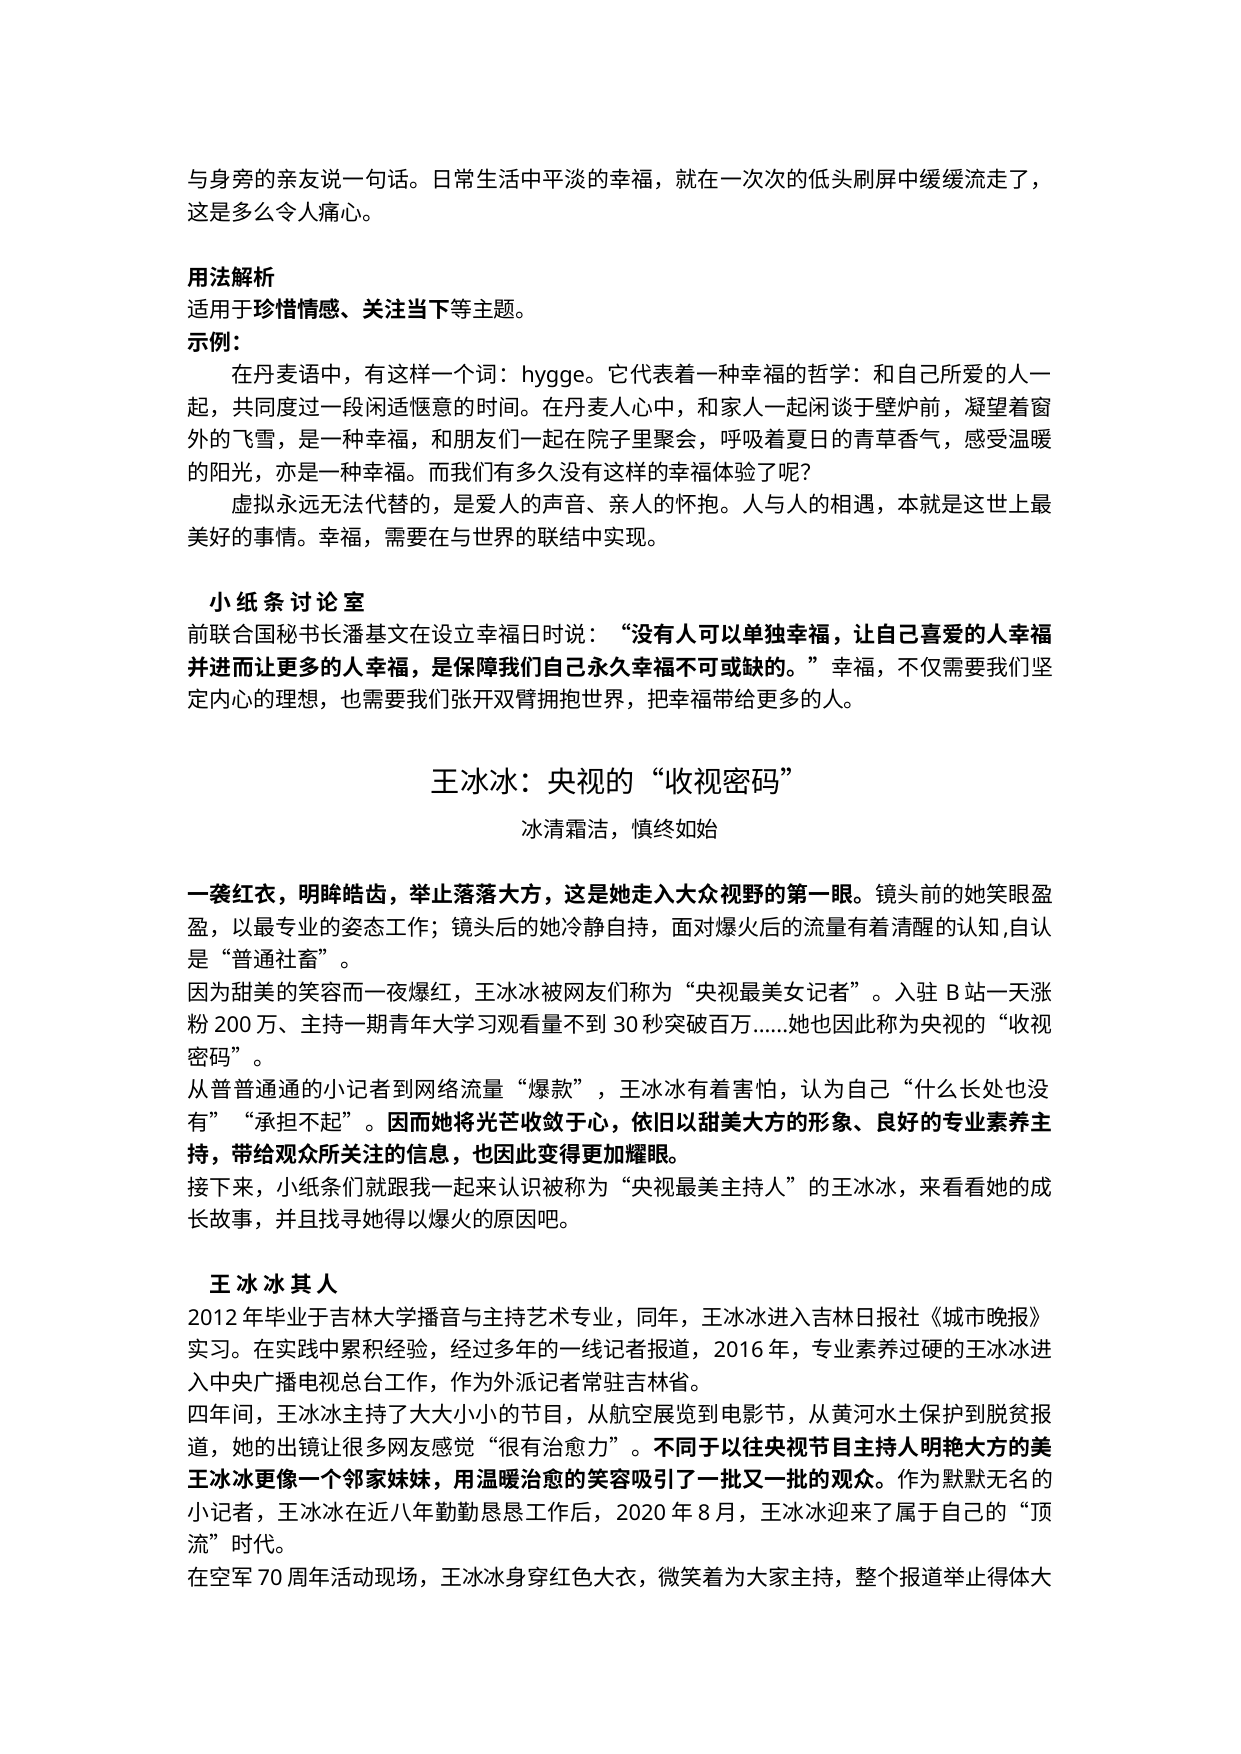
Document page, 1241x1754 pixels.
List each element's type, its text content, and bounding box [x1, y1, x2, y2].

text 接下来，小纸条们就跟我一起来认识被称为“央视最美主持人”的王冰冰，来看看她的成长故事，并且找寻她得以爆火的原因吧。 [187, 1169, 1053, 1234]
text 从普普通通的小记者到网络流量“爆款”，王冰冰有着害怕，认为自己“什么长处也没有”“承担不起”。因而她将光芒收敛于心，依旧以甜美大方的形象、良好的专业素养主持，带给观众所关注的信息，也因此变得更加耀眼。 [187, 1072, 1053, 1169]
text 一袭红衣，明眸皓齿，举止落落大方，这是她走入大众视野的第一眼。镜头前的她笑眼盈盈，以最专业的姿态工作；镜头后的她冷静自持，面对爆火后的流量有着清醒的认知,自认是“普通社畜”。 [187, 877, 1053, 974]
text 冰清霜洁，慎终如始 [187, 812, 1053, 844]
text 因为甜美的笑容而一夜爆红，王冰冰被网友们称为“央视最美女记者”。入驻B站一天涨粉200万、主持一期青年大学习观看量不到30秒突破百万......她也因此称为央视的“收视密码”。 [187, 974, 1053, 1072]
text 王冰冰：央视的“收视密码” [187, 747, 1053, 812]
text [187, 162, 1053, 227]
text 小 纸 条 讨 论 室 [187, 584, 1053, 617]
text 适用于珍惜情感、关注当下等主题。 [187, 292, 1053, 324]
text 2012年毕业于吉林大学播音与主持艺术专业，同年，王冰冰进入吉林日报社《城市晚报》实习。在实践中累积经验，经过多年的一线记者报道，2016年，专业素养过硬的王冰冰进入中央广播电视总台工作，作为外派记者常驻吉林省。 [187, 1299, 1053, 1397]
text 王 冰 冰 其 人 [187, 1267, 1053, 1299]
text 用法解析 [187, 259, 1053, 292]
text 示例： 在丹麦语中，有这样一个词：hygge。它代表着一种幸福的哲学：和自己所爱的人一起，共同度过一段闲适惬意的时间。在丹麦人心中，和家人一起闲谈于壁炉前，凝望着窗外的飞雪，是一种幸福，和朋友们一起在院子里聚会，呼吸着夏日的青草香气，感受温暖的阳光，亦是一种幸福。而我们有多久没有这样的幸福体验了呢？ 虚拟永远无法代替的，是爱人的声音、亲人的怀抱。人与人的相遇，本就是这世上最美好的事情。幸福，需要在与世界的联结中实现。 [187, 324, 1053, 552]
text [187, 1559, 1053, 1592]
text 四年间，王冰冰主持了大大小小的节目，从航空展览到电影节，从黄河水土保护到脱贫报道，她的出镜让很多网友感觉“很有治愈力”。不同于以往央视节目主持人明艳大方的美，王冰冰更像一个邻家妹妹，用温暖治愈的笑容吸引了一批又一批的观众。作为默默无名的小记者，王冰冰在近八年勤勤恳恳工作后，2020年8月，王冰冰迎来了属于自己的“顶流”时代。 [187, 1397, 1053, 1559]
text 前联合国秘书长潘基文在设立幸福日时说：“没有人可以单独幸福，让自己喜爱的人幸福，并进而让更多的人幸福，是保障我们自己永久幸福不可或缺的。”幸福，不仅需要我们坚定内心的理想，也需要我们张开双臂拥抱世界，把幸福带给更多的人。 [187, 617, 1053, 714]
